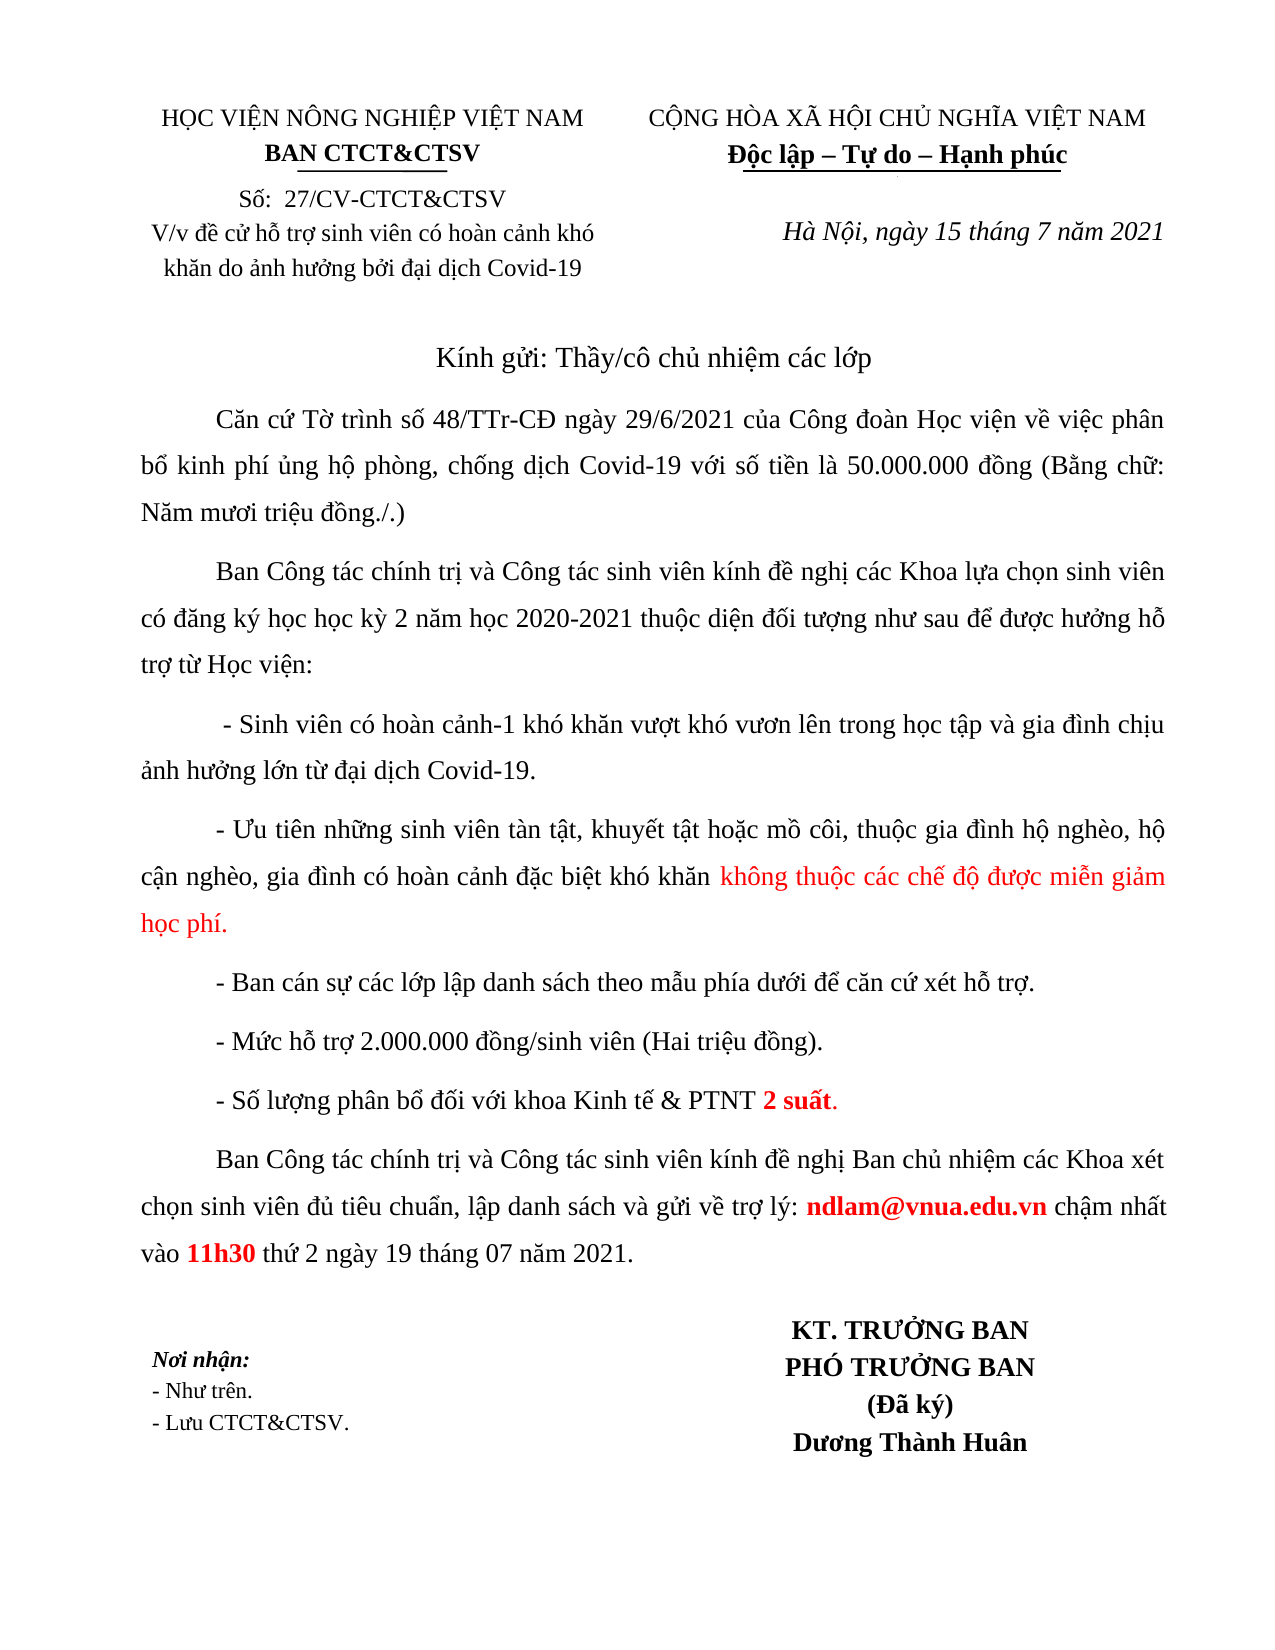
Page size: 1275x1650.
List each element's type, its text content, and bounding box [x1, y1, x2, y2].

text Kính gửi: Thầy/cô chủ nhiệm các lớp [141, 340, 1167, 373]
text - Ban cán sự các lớp lập danh sách theo mẫu phía dưới để căn cứ xét hỗ trợ. [141, 966, 1167, 997]
text Ban Công tác chính trị và Công tác sinh viên kính đề nghị Ban chủ nhiệm các Khoa xét chọn sinh viên đủ tiêu chuẩn, lập danh sách và gửi về trợ lý: ndlam@vnua.edu.vn chậm nhất vào 11h30 thứ 2 ngày 19 tháng 07 năm 2021. [141, 1144, 1167, 1268]
table_header HỌC VIỆN NÔNG NGHIỆP VIỆT NAM BAN CTCT&CTSV Số: 27/CV-CTCT&CTSV V/v đề cử hỗ trợ sinh viên có hoàn cảnh khó khăn do ảnh hưởng bởi đại dịch Covid-19 [129, 104, 616, 287]
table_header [654, 1314, 1167, 1538]
text - Mức hỗ trợ 2.000.000 đồng/sinh viên (Hai triệu đồng). [141, 1025, 1167, 1056]
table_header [141, 1314, 653, 1538]
text - Số lượng phân bổ đối với khoa Kinh tế & PTNT 2 suất. [141, 1084, 1167, 1116]
text - Sinh viên có hoàn cảnh-1 khó khăn vượt khó vươn lên trong học tập và gia đình chịu ảnh hưởng lớn từ đại dịch Covid-19. [141, 708, 1167, 786]
text Căn cứ Tờ trình số 48/TTr-CĐ ngày 29/6/2021 của Công đoàn Học viện về việc phân bổ kinh phí ủng hộ phòng, chống dịch Covid-19 với số tiền là 50.000.000 đồng (Bằng chữ: Năm mươi triệu đồng./.) [141, 403, 1167, 527]
text - Ưu tiên những sinh viên tàn tật, khuyết tật hoặc mồ côi, thuộc gia đình hộ nghèo, hộ cận nghèo, gia đình có hoàn cảnh đặc biệt khó khăn không thuộc các chế độ được miễn giảm học phí. [141, 814, 1167, 938]
text Ban Công tác chính trị và Công tác sinh viên kính đề nghị các Khoa lựa chọn sinh viên có đăng ký học học kỳ 2 năm học 2020-2021 thuộc diện đối tượng như sau để được hưởng hỗ trợ từ Học viện: [141, 555, 1167, 680]
table_header CỘNG HÒA XÃ HỘI CHỦ NGHĨA VIỆT NAM Độc lập – Tự do – Hạnh phúc ơ Hà Nội, ngày 15 tháng 7 năm 2021 [616, 104, 1178, 287]
